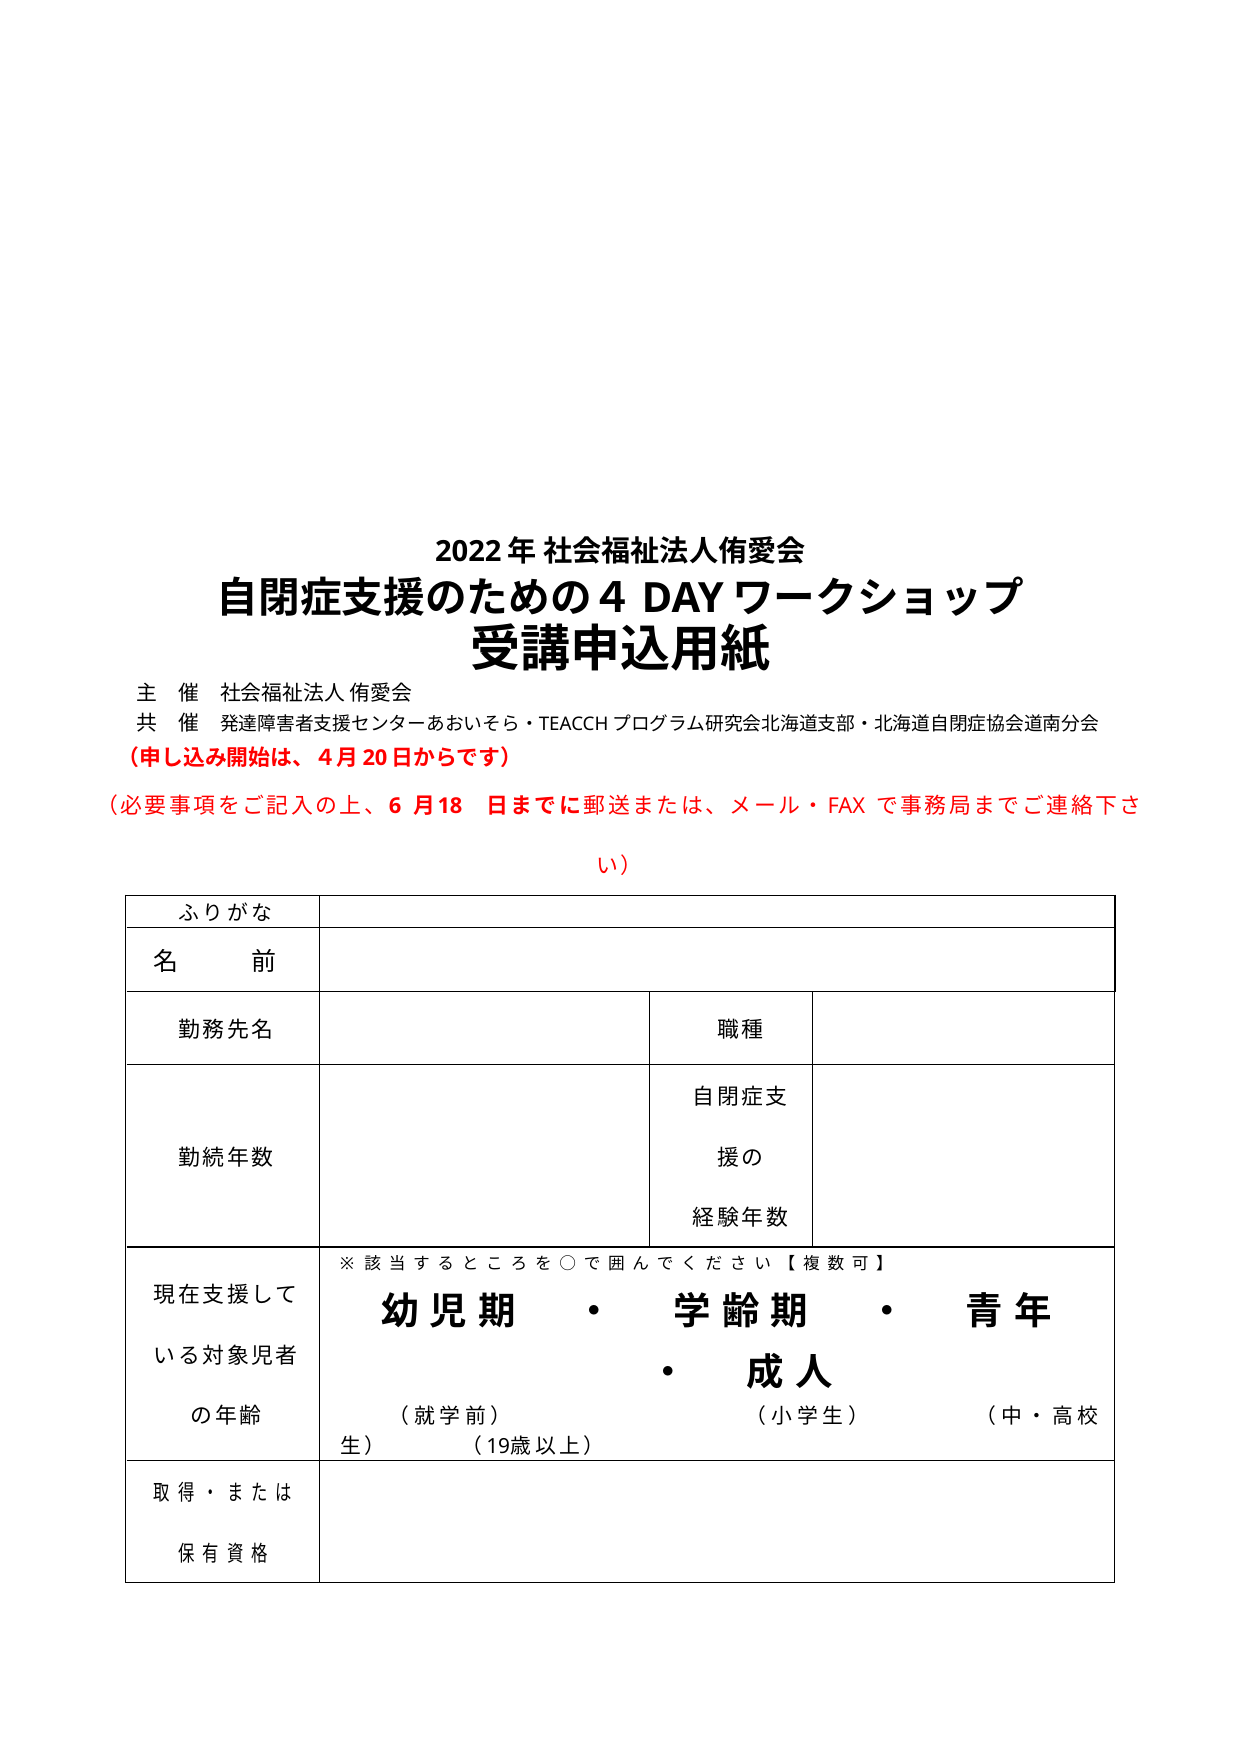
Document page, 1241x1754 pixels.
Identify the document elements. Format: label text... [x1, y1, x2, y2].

table_cell 取得・または保有資格 [126, 1461, 319, 1582]
text 自閉症支援のための４DAYワークショップ [96, 569, 1144, 623]
table_cell 現在支援している対象児者の年齢 [126, 1247, 319, 1459]
table_cell 自閉症支援の 経験年数 [650, 1065, 812, 1246]
text （申し込み開始は、４月20日からです） [96, 736, 1144, 773]
table_cell [320, 992, 649, 1063]
text （必要事項をご記入の上、6月18日までに郵送または、メール・FAXで事務局までご連絡下さい） [96, 773, 1144, 894]
text 受講申込用紙 [96, 623, 1144, 677]
text 2022年 社会福祉法人侑愛会 [96, 532, 1144, 569]
table_cell ※該当するところを○で囲んでください【複数可】 幼児期 ・ 学齢期 ・ 青年 ・ 成人 （就学前） （小学生） （中・高校生） （19歳以上） [320, 1248, 1114, 1459]
table_header ふりがな [126, 896, 319, 926]
text 共 催 発達障害者支援センターあおいそら・TEACCHプログラム研究会北海道支部・北海道自閉症協会道南分会 [96, 707, 1144, 736]
table_cell [813, 992, 1114, 1063]
table_cell [320, 928, 1114, 991]
table_cell [813, 1065, 1114, 1246]
table_cell [320, 1461, 1114, 1582]
table_cell 名 前 [126, 928, 319, 991]
table_header [320, 896, 1114, 926]
text 主 催 社会福祉法人 侑愛会 [96, 677, 1144, 707]
table_cell [320, 1065, 649, 1246]
table_cell 勤務先名 [126, 992, 319, 1063]
table_cell 職種 [650, 992, 812, 1063]
table_cell 勤続年数 [126, 1065, 319, 1246]
